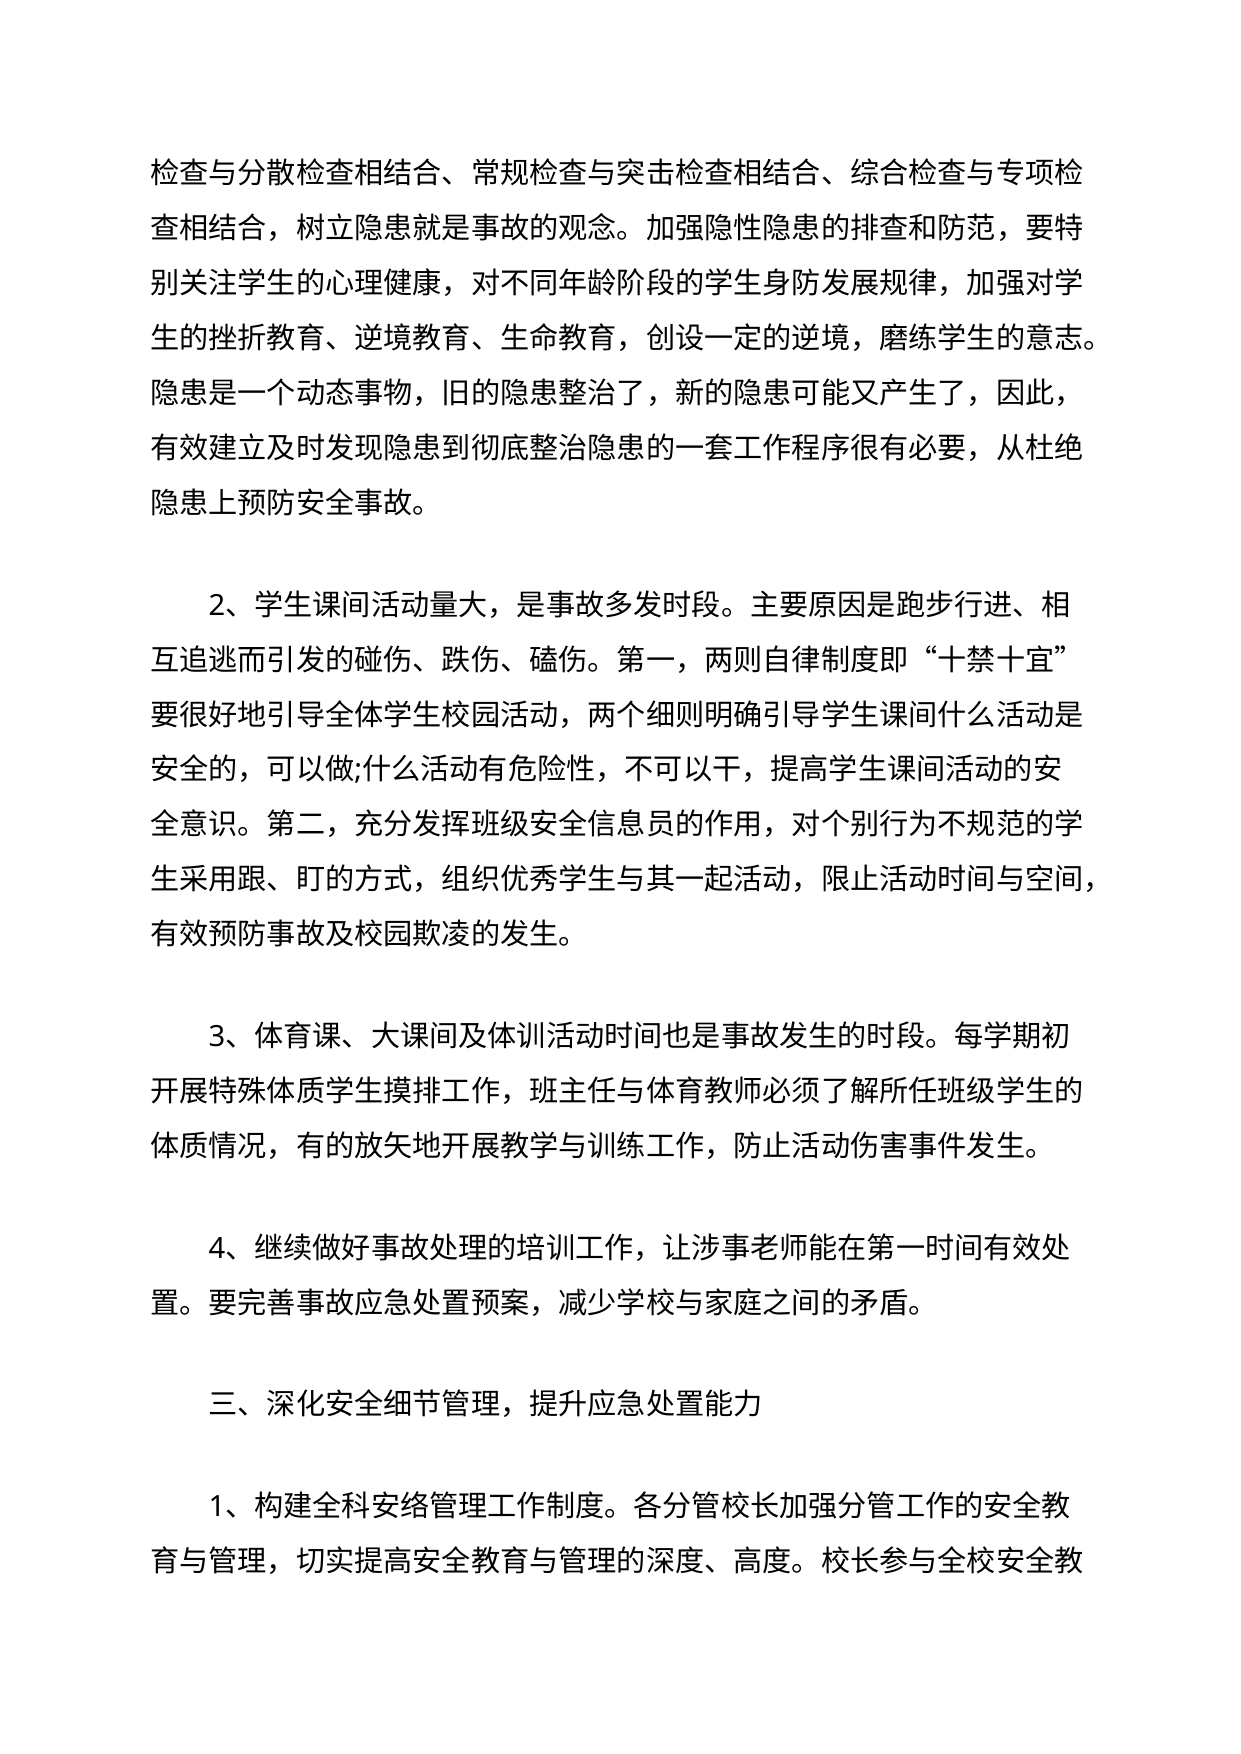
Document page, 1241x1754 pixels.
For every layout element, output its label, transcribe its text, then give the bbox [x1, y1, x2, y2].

text 三、深化安全细节管理，提升应急处置能力 [150, 1381, 1090, 1423]
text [150, 1483, 1090, 1580]
text 4、继续做好事故处理的培训工作，让涉事老师能在第一时间有效处置。要完善事故应急处置预案，减少学校与家庭之间的矛盾。 [150, 1224, 1090, 1321]
text 3、体育课、大课间及体训活动时间也是事故发生的时段。每学期初开展特殊体质学生摸排工作，班主任与体育教师必须了解所任班级学生的体质情况，有的放矢地开展教学与训练工作，防止活动伤害事件发生。 [150, 1012, 1090, 1165]
text 2、学生课间活动量大，是事故多发时段。主要原因是跑步行进、相互追逃而引发的碰伤、跌伤、磕伤。第一，两则自律制度即“十禁十宜”要很好地引导全体学生校园活动，两个细则明确引导学生课间什么活动是安全的，可以做;什么活动有危险性，不可以干，提高学生课间活动的安全意识。第二，充分发挥班级安全信息员的作用，对个别行为不规范的学生采用跟、盯的方式，组织优秀学生与其一起活动，限止活动时间与空间，有效预防事故及校园欺凌的发生。 [150, 581, 1090, 953]
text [150, 150, 1090, 522]
